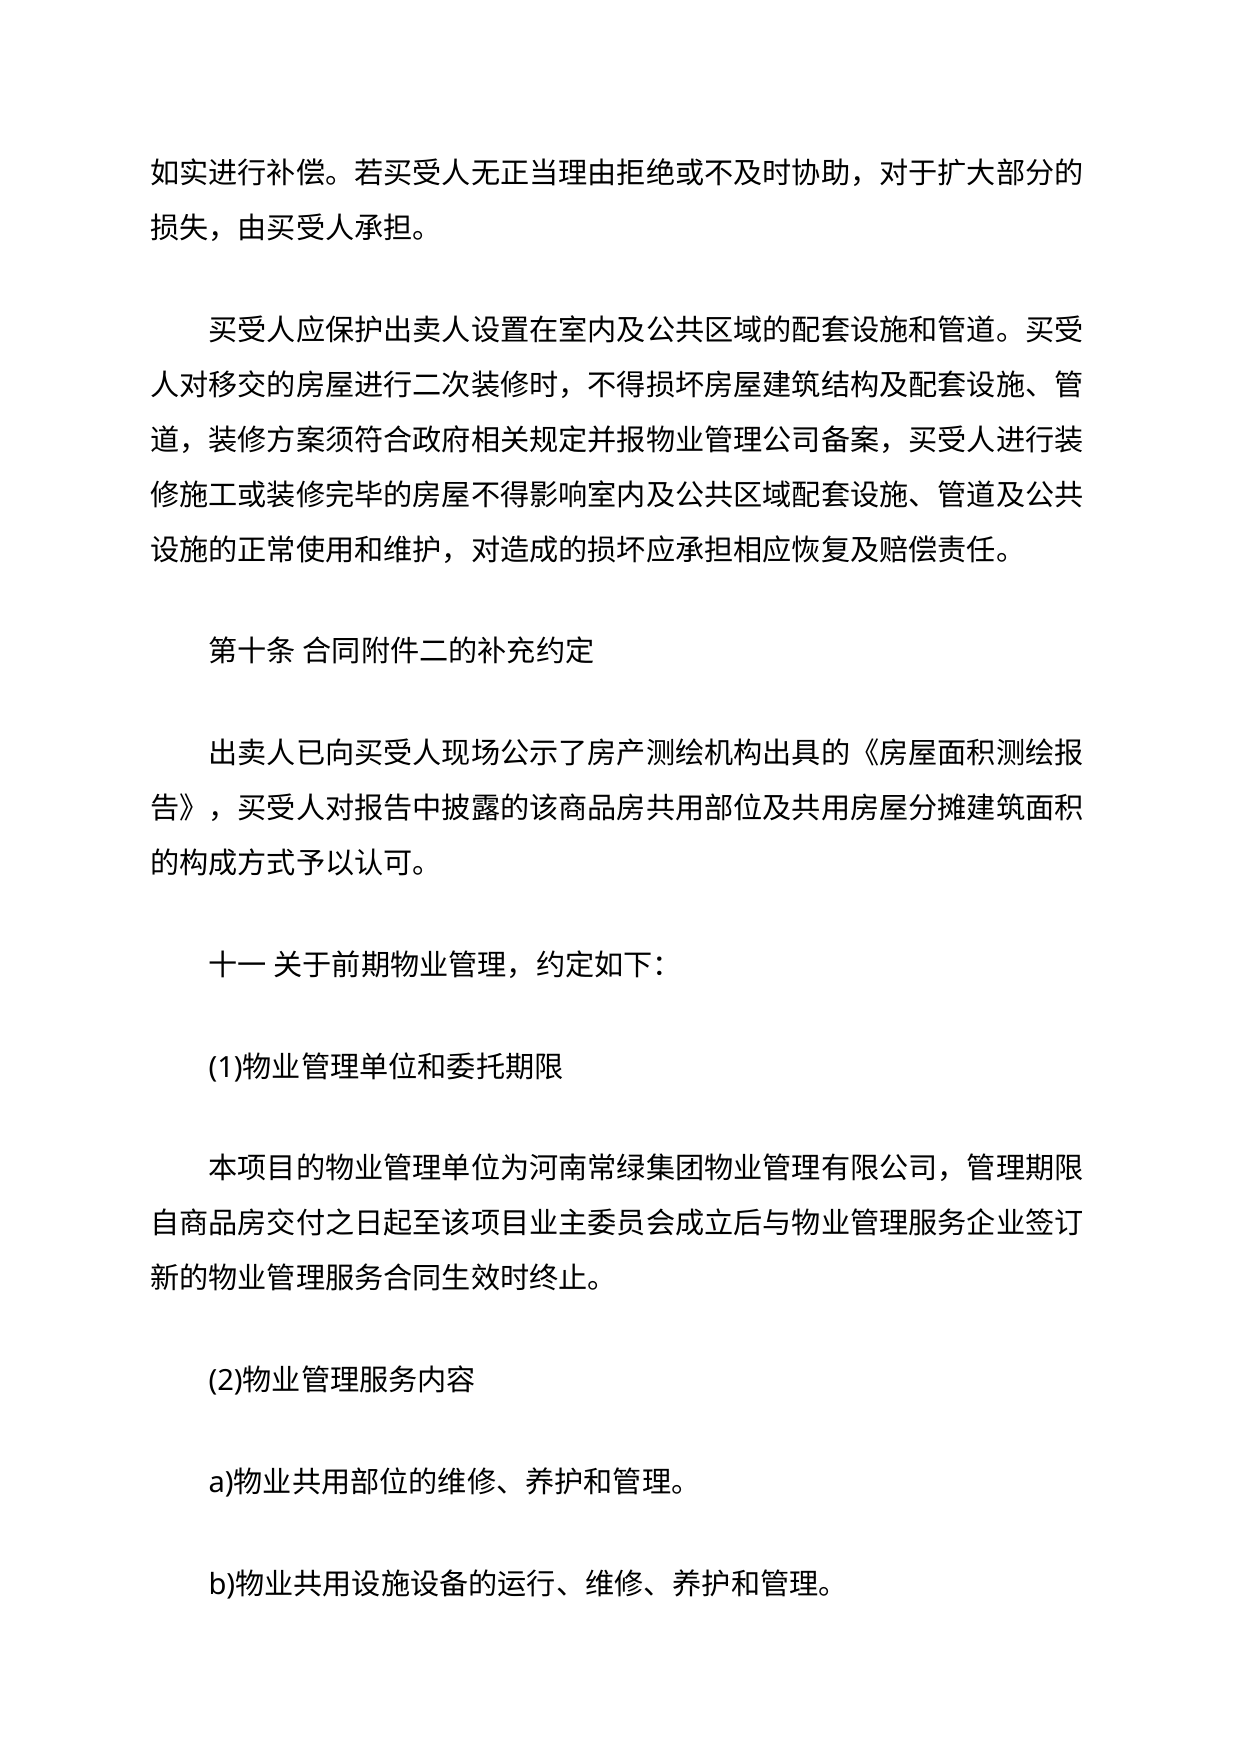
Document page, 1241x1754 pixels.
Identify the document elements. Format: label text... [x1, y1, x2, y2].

text (1)物业管理单位和委托期限 [150, 1043, 1090, 1086]
text a)物业共用部位的维修、养护和管理。 [150, 1459, 1090, 1501]
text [150, 150, 1090, 247]
text 出卖人已向买受人现场公示了房产测绘机构出具的《房屋面积测绘报告》，买受人对报告中披露的该商品房共用部位及共用房屋分摊建筑面积的构成方式予以认可。 [150, 730, 1090, 882]
text 本项目的物业管理单位为河南常绿集团物业管理有限公司，管理期限自商品房交付之日起至该项目业主委员会成立后与物业管理服务企业签订新的物业管理服务合同生效时终止。 [150, 1145, 1090, 1297]
text 第十条 合同附件二的补充约定 [150, 628, 1090, 670]
text 十一 关于前期物业管理，约定如下： [150, 941, 1090, 984]
text (2)物业管理服务内容 [150, 1357, 1090, 1399]
text 买受人应保护出卖人设置在室内及公共区域的配套设施和管道。买受人对移交的房屋进行二次装修时，不得损坏房屋建筑结构及配套设施、管道，装修方案须符合政府相关规定并报物业管理公司备案，买受人进行装修施工或装修完毕的房屋不得影响室内及公共区域配套设施、管道及公共设施的正常使用和维护，对造成的损坏应承担相应恢复及赔偿责任。 [150, 307, 1090, 568]
text b)物业共用设施设备的运行、维修、养护和管理。 [150, 1561, 1090, 1603]
